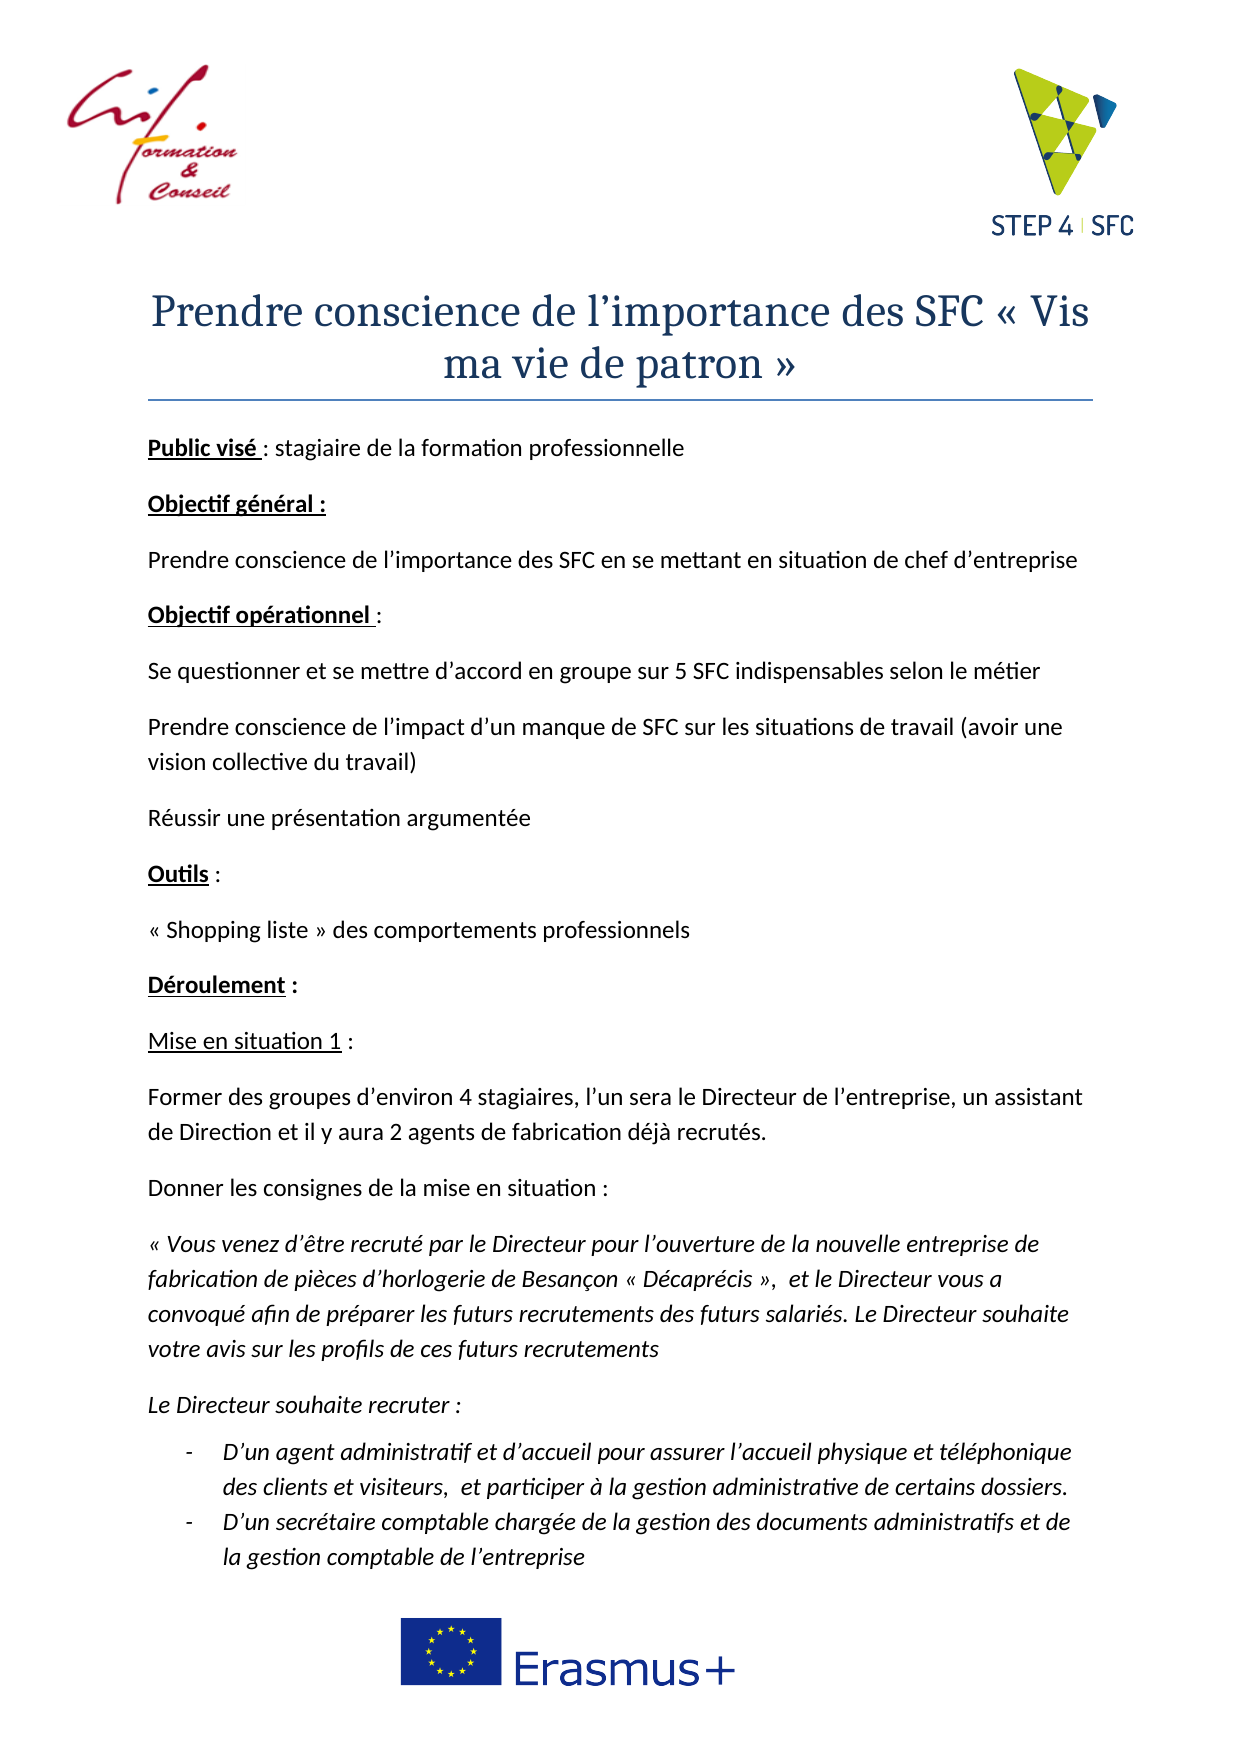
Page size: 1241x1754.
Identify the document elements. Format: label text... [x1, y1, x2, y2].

title Prendre conscience de l’importance des SFC « Vis ma vie de patron » [148, 285, 1093, 399]
text Donner les consignes de la mise en situation : [148, 1172, 1093, 1203]
text Mise en situation 1 : [148, 1025, 1093, 1056]
list D’un secrétaire comptable chargée de la gestion des documents administratifs et de la gestion comptable de l’entreprise [185, 1506, 1093, 1572]
text Prendre conscience de l’impact d’un manque de SFC sur les situations de travail (avoir une vision collective du travail) [148, 711, 1093, 777]
text « Shopping liste » des comportements professionnels [148, 914, 1093, 944]
picture [59, 64, 247, 205]
text « Vous venez d’être recruté par le Directeur pour l’ouverture de la nouvelle entreprise de fabrication de pièces d’horlogerie de Besançon « Décaprécis », et le Directeur vous a convoqué afin de préparer les futurs recrutements des futurs salariés. Le Directeur souhaite votre avis sur les profils de ces futurs recrutements [148, 1228, 1093, 1363]
text Objectif opérationnel : [148, 599, 1093, 630]
text Réussir une présentation argumentée [148, 802, 1093, 833]
text Public visé : stagiaire de la formation professionnelle [148, 432, 1093, 463]
text Outils : [148, 858, 1093, 888]
text Objectif général : [148, 488, 1093, 518]
text Le Directeur souhaite recruter : [148, 1389, 1093, 1419]
text Prendre conscience de l’importance des SFC en se mettant en situation de chef d’entreprise [148, 544, 1093, 574]
text Déroulement : [148, 969, 1093, 1000]
list D’un agent administratif et d’accueil pour assurer l’accueil physique et téléphonique des clients et visiteurs, et participer à la gestion administrative de certains dossiers. [185, 1436, 1093, 1502]
picture [986, 67, 1139, 236]
picture [389, 1617, 747, 1686]
text Se questionner et se mettre d’accord en groupe sur 5 SFC indispensables selon le métier [148, 655, 1093, 686]
text Former des groupes d’environ 4 stagiaires, l’un sera le Directeur de l’entreprise, un assistant de Direction et il y aura 2 agents de fabrication déjà recrutés. [148, 1081, 1093, 1147]
